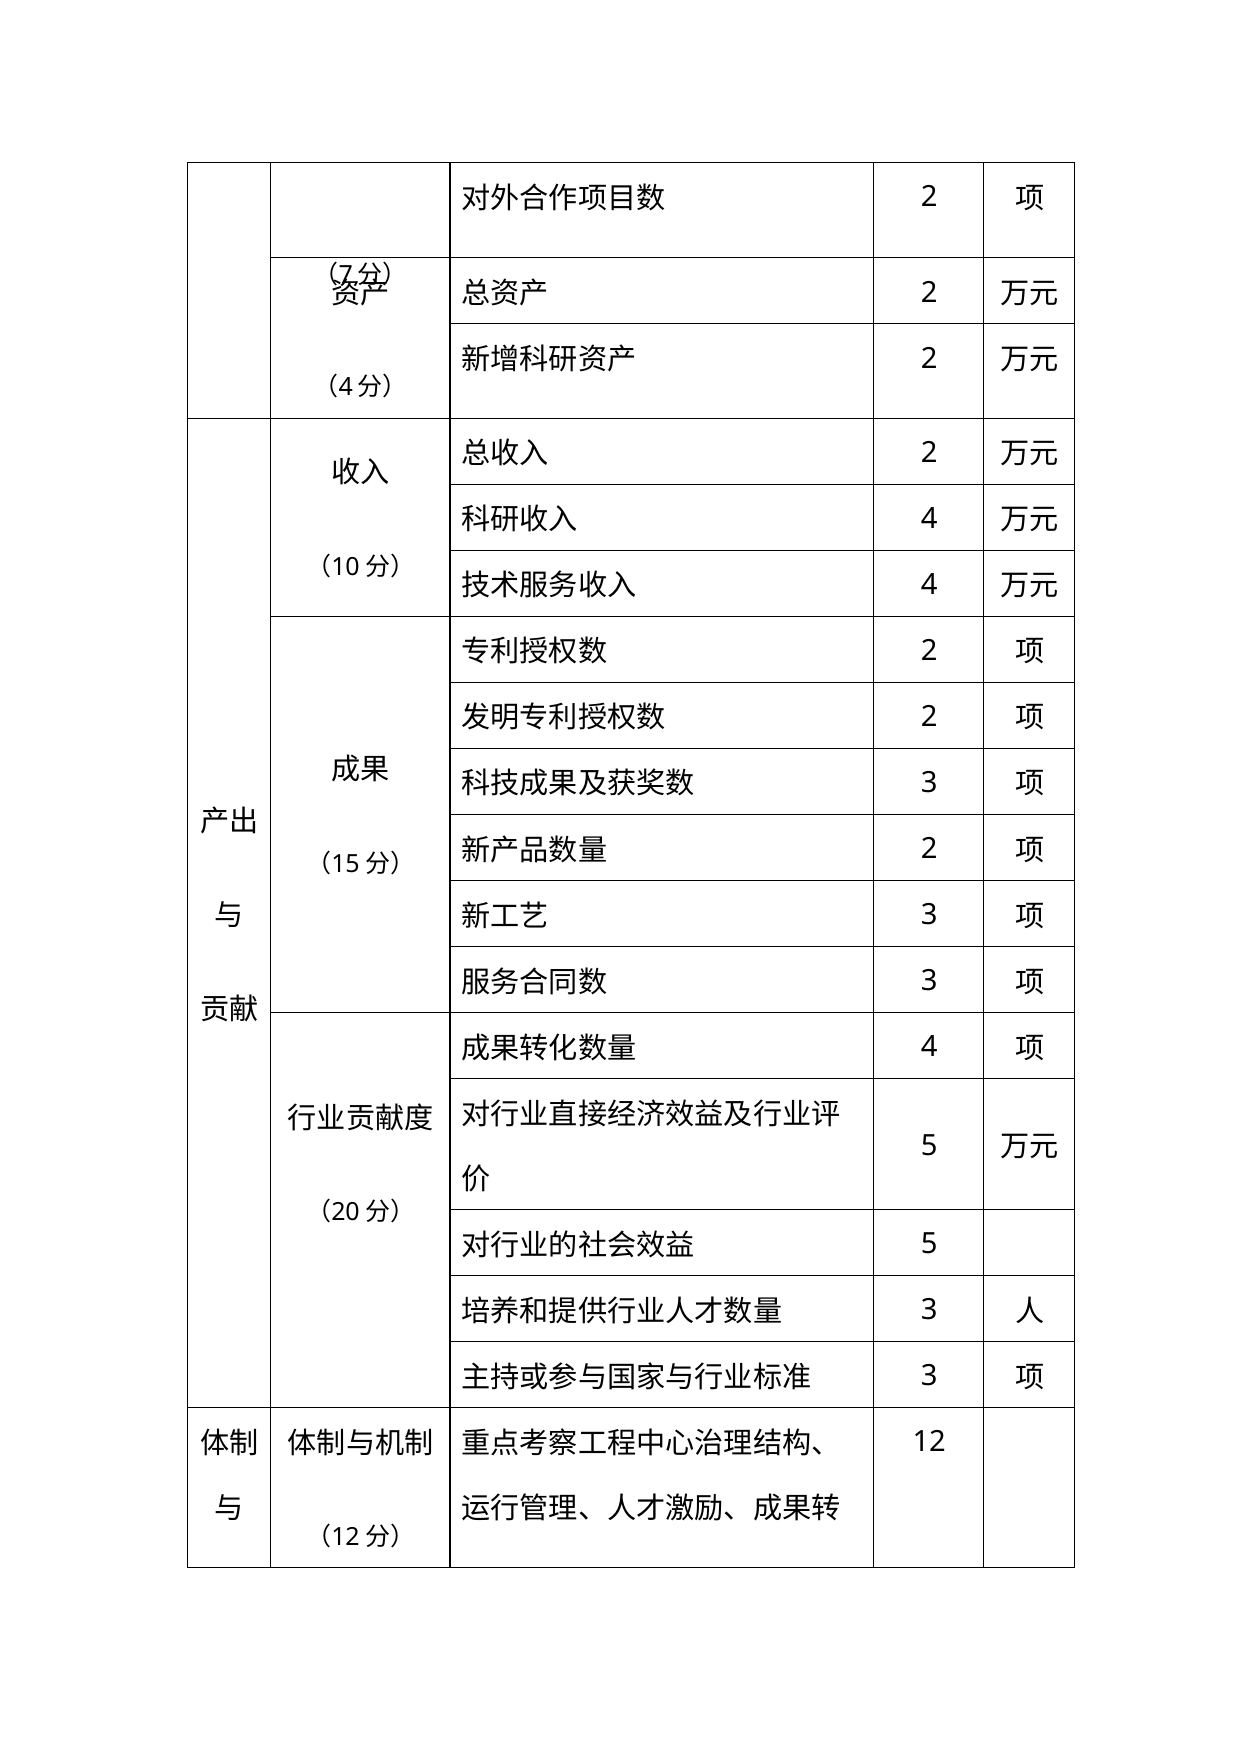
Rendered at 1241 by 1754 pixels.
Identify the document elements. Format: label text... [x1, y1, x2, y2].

table_cell 3 [874, 1276, 983, 1341]
table_cell 服务合同数 [451, 947, 873, 1012]
table_cell 技术服务收入 [451, 551, 873, 616]
table_cell 2 [874, 419, 983, 483]
table_cell [984, 1210, 1074, 1275]
table_cell 项 [984, 1342, 1074, 1407]
table_cell 发明专利授权数 [451, 683, 873, 748]
table_cell 3 [874, 1342, 983, 1407]
table_cell 万元 [984, 485, 1074, 549]
table_cell 项 [984, 749, 1074, 814]
table_cell 资产 （4分） [271, 258, 449, 417]
table_cell 3 [874, 947, 983, 1012]
table_cell 总资产 [451, 258, 873, 323]
table_cell 4 [874, 485, 983, 549]
table_cell 体制与 规划 [188, 1408, 270, 1567]
table_cell 3 [874, 881, 983, 946]
table_cell 5 [874, 1079, 983, 1209]
table_cell 万元 [984, 258, 1074, 323]
table_cell 2 [874, 815, 983, 880]
table_cell 对行业的社会效益 [451, 1210, 873, 1275]
table_cell 2 [874, 617, 983, 682]
table_cell 体制与机制 （12分） [271, 1408, 449, 1567]
table_cell 科技成果及获奖数 [451, 749, 873, 814]
table_cell 2 [874, 163, 983, 257]
table_cell 新增科研资产 [451, 324, 873, 417]
table_cell 项 [984, 947, 1074, 1012]
table_cell 项 [984, 683, 1074, 748]
table_cell 2 [874, 258, 983, 323]
table_cell 5 [874, 1210, 983, 1275]
table_cell 万元 [984, 419, 1074, 483]
table_cell 4 [874, 551, 983, 616]
table_cell 产出 与 贡献 [188, 419, 270, 1407]
table_cell 专利授权数 [451, 617, 873, 682]
table_cell 项 [984, 617, 1074, 682]
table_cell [451, 1408, 873, 1567]
table_cell 2 [874, 683, 983, 748]
table_cell 主持或参与国家与行业标准 [451, 1342, 873, 1407]
table_cell 科研收入 [451, 485, 873, 549]
table_cell 万元 [984, 551, 1074, 616]
table_cell [984, 1408, 1074, 1567]
table_cell 项 [984, 815, 1074, 880]
table_cell 培养和提供行业人才数量 [451, 1276, 873, 1341]
table_cell 3 [874, 749, 983, 814]
table_cell 人 [984, 1276, 1074, 1341]
table_cell 成果 （15分） [271, 617, 449, 1012]
table_cell 新产品数量 [451, 815, 873, 880]
table_cell 新工艺 [451, 881, 873, 946]
table_cell 成果转化数量 [451, 1013, 873, 1078]
table_cell 万元 [984, 324, 1074, 417]
table_cell 项 [984, 1013, 1074, 1078]
table_cell 项 [984, 881, 1074, 946]
table_cell 对行业直接经济效益及行业评价 [451, 1079, 873, 1209]
table_cell 项 [984, 163, 1074, 257]
table_cell 12 [874, 1408, 983, 1567]
table_cell 万元 [984, 1079, 1074, 1209]
table_cell 总收入 [451, 419, 873, 483]
table_cell 收入 （10分） [271, 419, 449, 616]
table_cell 对外合作项目数 [451, 163, 873, 257]
table_cell 2 [874, 324, 983, 417]
table_cell 行业贡献度 （20分） [271, 1013, 449, 1407]
table_cell 4 [874, 1013, 983, 1078]
